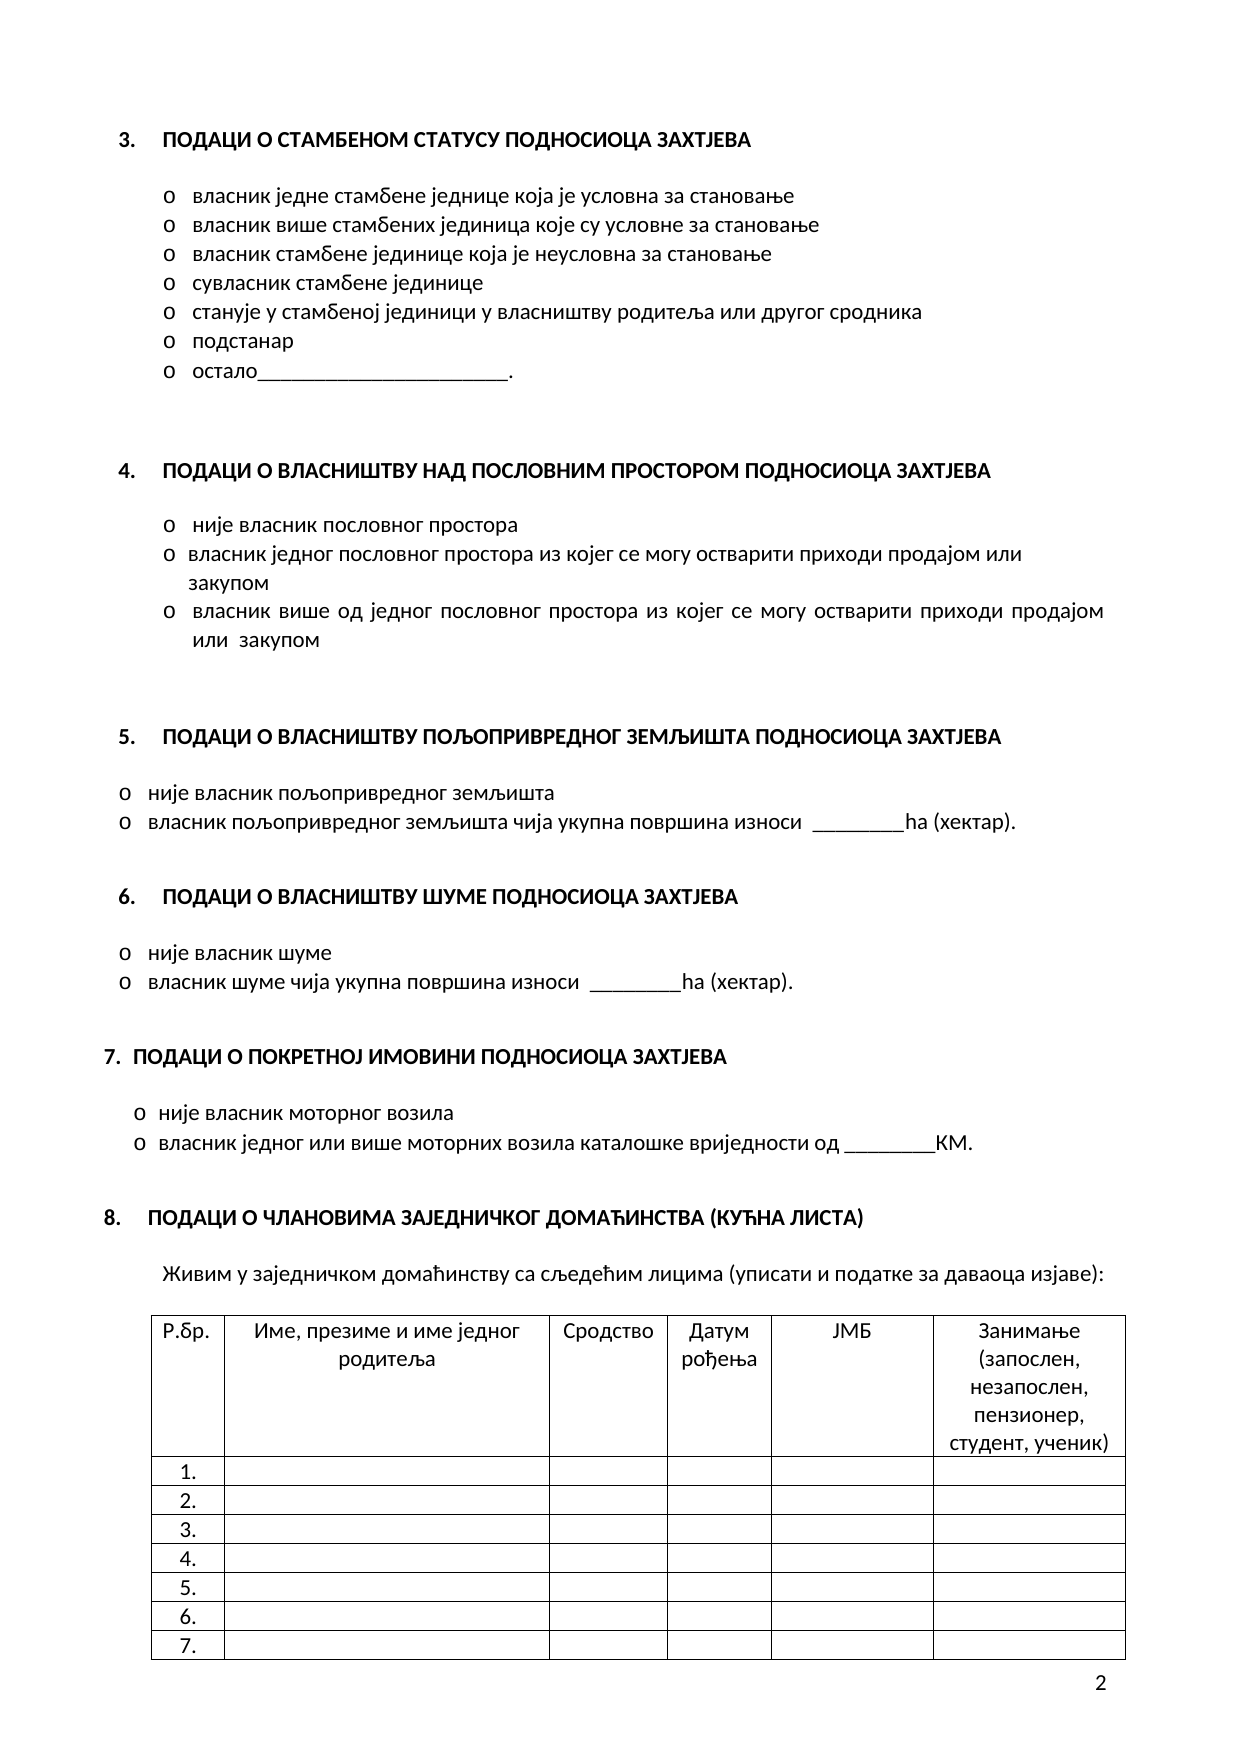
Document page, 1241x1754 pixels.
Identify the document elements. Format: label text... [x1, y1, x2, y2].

table_cell [772, 1544, 933, 1572]
text закупом [162, 568, 1106, 596]
table_cell [668, 1515, 771, 1543]
text Живим у заједничком домаћинству са сљедећим лицима (уписати и податке за даваоца изјаве): [162, 1259, 1121, 1287]
table_cell [668, 1573, 771, 1601]
table_cell 4. [152, 1544, 224, 1572]
table_cell [668, 1602, 771, 1630]
list ПОДАЦИ О ВЛАСНИШТВУ ШУМЕ ПОДНОСИОЦА ЗАХТЈЕВА [118, 882, 1106, 910]
list остало______________________. [162, 356, 1106, 385]
list власник једног пословног простора из којег се могу остварити приходи продајом или [162, 539, 1106, 568]
table_cell 7. [152, 1631, 224, 1659]
table_cell [225, 1457, 549, 1485]
list ПОДАЦИ О ВЛАСНИШТВУ НАД ПОСЛОВНИМ ПРОСТОРОМ ПОДНОСИОЦА ЗАХТЈЕВА [118, 456, 1106, 484]
list није власник пољопривредног земљишта [118, 778, 1106, 807]
list ПОДАЦИ О ПОКРЕТНОЈ ИМОВИНИ ПОДНОСИОЦА ЗАХТЈЕВА [103, 1042, 1106, 1070]
table_cell [934, 1457, 1125, 1485]
list власник пољопривредног земљишта чија укупна површина износи ________ha (хектар). [118, 807, 1106, 836]
list власник стамбене јединице која је неусловна за становање [162, 239, 1106, 268]
table_cell [550, 1486, 667, 1514]
list подстанар [162, 327, 1106, 356]
table_cell 3. [152, 1515, 224, 1543]
table_cell [772, 1573, 933, 1601]
table_cell [772, 1515, 933, 1543]
list ПОДАЦИ О ЧЛАНОВИМА ЗАЈЕДНИЧКОГ ДОМАЋИНСТВА (КУЋНА ЛИСТА) [103, 1203, 1106, 1231]
table_cell [550, 1515, 667, 1543]
table_cell [550, 1544, 667, 1572]
table_cell [772, 1486, 933, 1514]
list сувласник стамбене јединице [162, 268, 1106, 297]
table_cell 5. [152, 1573, 224, 1601]
table_cell [225, 1631, 549, 1659]
table_cell [550, 1602, 667, 1630]
table_cell 1. [152, 1457, 224, 1485]
table_cell [772, 1631, 933, 1659]
table_cell [668, 1544, 771, 1572]
table_cell [934, 1573, 1125, 1601]
table_cell 2. [152, 1486, 224, 1514]
table_cell 6. [152, 1602, 224, 1630]
table_cell [668, 1457, 771, 1485]
table_cell [668, 1631, 771, 1659]
list ПОДАЦИ О ВЛАСНИШТВУ ПОЉОПРИВРЕДНОГ ЗЕМЉИШТА ПОДНОСИОЦА ЗАХТЈЕВА [118, 722, 1106, 750]
list није власник моторног возила [133, 1098, 1106, 1128]
table_cell [934, 1544, 1125, 1572]
table_cell [225, 1544, 549, 1572]
table_header Занимање (запослен, незапослен, пензионер, студент, ученик) [934, 1316, 1125, 1456]
list ПОДАЦИ О СТАМБЕНОМ СТАТУСУ ПОДНОСИОЦА ЗАХТЈЕВА [118, 125, 1106, 153]
list није власник шуме [118, 938, 1106, 967]
table_cell [772, 1602, 933, 1630]
table_header Р.бр. [152, 1316, 224, 1456]
list станује у стамбеној јединици у власништву родитеља или другог сродника [162, 297, 1106, 327]
table_header Сродство [550, 1316, 667, 1456]
table_cell [225, 1486, 549, 1514]
table_cell [550, 1573, 667, 1601]
table_cell [934, 1486, 1125, 1514]
table_cell [934, 1602, 1125, 1630]
list није власник пословног простора [162, 510, 1106, 539]
table_cell [934, 1515, 1125, 1543]
table_cell [550, 1631, 667, 1659]
list власник више од једног пословног простора из којег се могу остварити приходи продајом или закупом [162, 596, 1106, 653]
list власник једне стамбене једнице која је условна за становање [162, 181, 1106, 210]
table_cell [668, 1486, 771, 1514]
table_cell [225, 1573, 549, 1601]
table_cell [225, 1515, 549, 1543]
table_cell [550, 1457, 667, 1485]
list власник шуме чија укупна површина износи ________ha (хектар). [118, 967, 1106, 997]
table_header Име, презиме и име једног родитеља [225, 1316, 549, 1456]
table_cell [772, 1457, 933, 1485]
table_header ЈМБ [772, 1316, 933, 1456]
list власник више стамбених јединица које су условне за становање [162, 210, 1106, 239]
list власник једног или више моторних возила каталошке вриједности од ________КМ. [133, 1128, 1106, 1157]
table_cell [934, 1631, 1125, 1659]
table_cell [225, 1602, 549, 1630]
table_header Датум рођења [668, 1316, 771, 1456]
